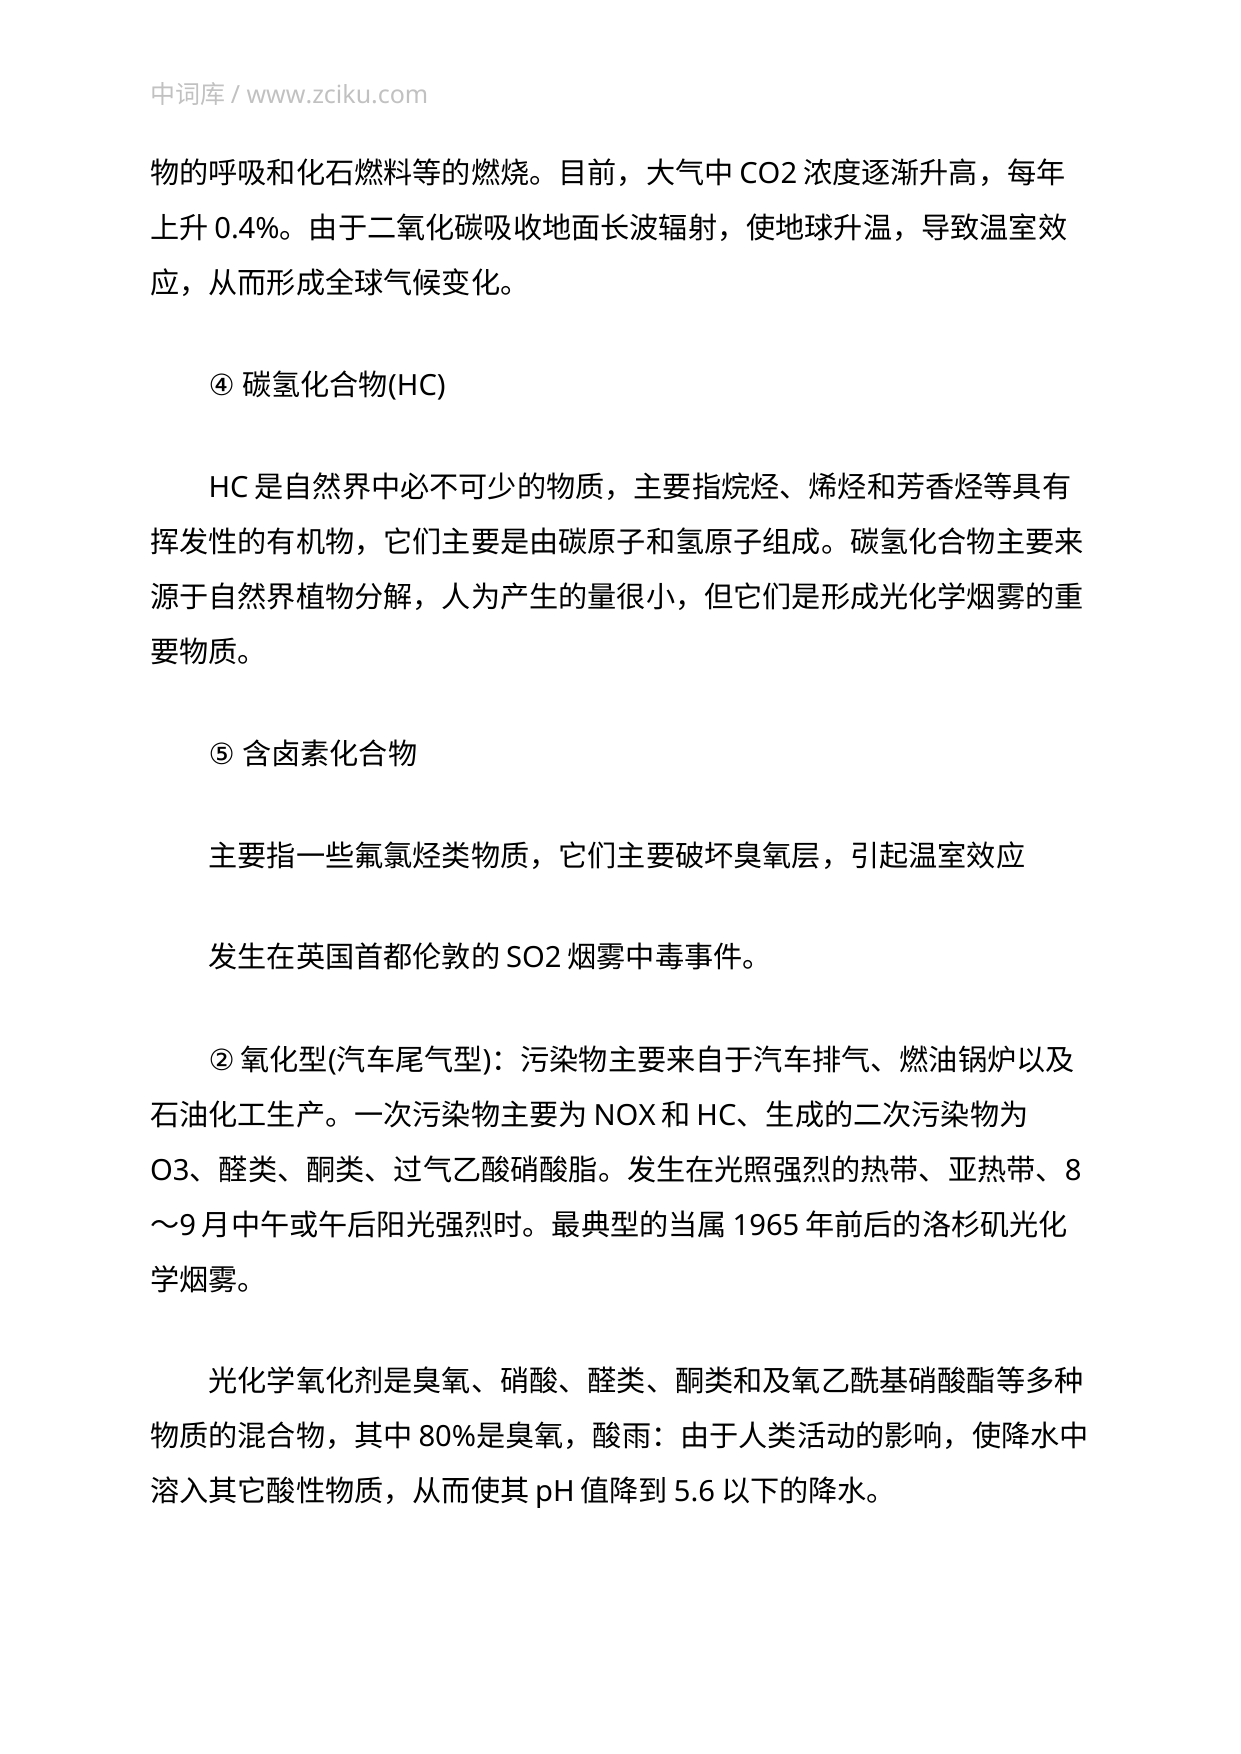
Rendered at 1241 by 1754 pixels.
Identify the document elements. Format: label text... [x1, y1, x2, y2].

text ②氧化型(汽车尾气型)：污染物主要来自于汽车排气、燃油锅炉以及石油化工生产。一次污染物主要为NOX和HC、生成的二次污染物为O3、醛类、酮类、过气乙酸硝酸脂。发生在光照强烈的热带、亚热带、8～9月中午或午后阳光强烈时。最典型的当属1965年前后的洛杉矶光化学烟雾。 [150, 1036, 1090, 1298]
text 发生在英国首都伦敦的SO2烟雾中毒事件。 [150, 934, 1090, 976]
text ④ 碳氢化合物(HC) [150, 362, 1090, 404]
text HC是自然界中必不可少的物质，主要指烷烃、烯烃和芳香烃等具有挥发性的有机物，它们主要是由碳原子和氢原子组成。碳氢化合物主要来源于自然界植物分解，人为产生的量很小，但它们是形成光化学烟雾的重要物质。 [150, 464, 1090, 671]
text 光化学氧化剂是臭氧、硝酸、醛类、酮类和及氧乙酰基硝酸酯等多种物质的混合物，其中80%是臭氧，酸雨：由于人类活动的影响，使降水中溶入其它酸性物质，从而使其pH值降到5.6以下的降水。 [150, 1358, 1090, 1510]
text ⑤ 含卤素化合物 [150, 730, 1090, 773]
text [150, 150, 1090, 302]
text 主要指一些氟氯烃类物质，它们主要破坏臭氧层，引起温室效应 [150, 832, 1090, 874]
